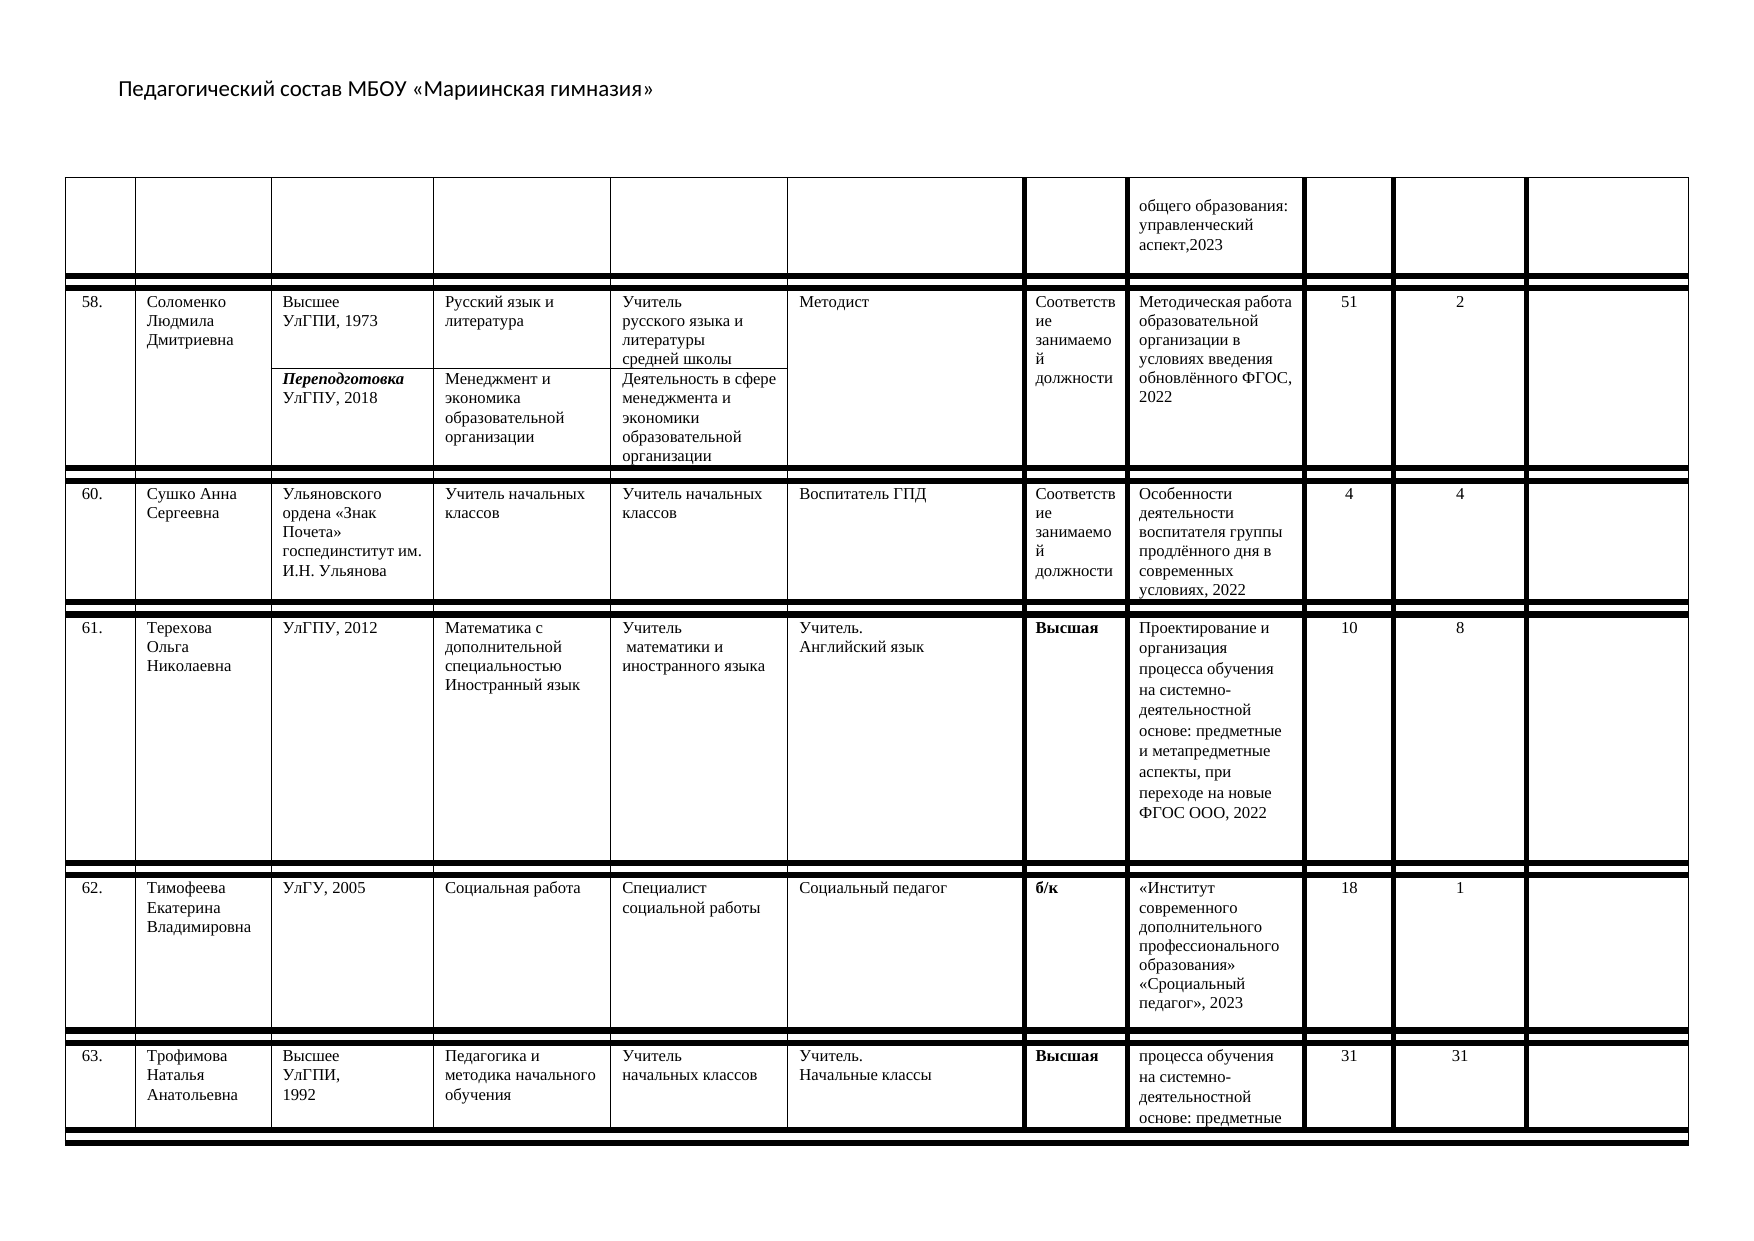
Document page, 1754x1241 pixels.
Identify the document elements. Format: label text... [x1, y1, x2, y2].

table_cell Методист [788, 291, 1022, 465]
table_cell Высшее УлГПИ, 1973 [272, 291, 433, 368]
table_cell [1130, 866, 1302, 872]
table_cell [1529, 279, 1688, 285]
table_cell Переподготовка УлГПУ, 2018 [272, 369, 433, 465]
table_cell «Институт современного дополнительного профессионального образования» «Сроциальный педагог», 2023 [1130, 878, 1302, 1027]
table_cell [66, 291, 135, 465]
table_cell Социальная работа [434, 878, 610, 1027]
table_cell [1529, 618, 1688, 859]
table_cell Ульяновского ордена «Знак Почета» госпединститут им. И.Н. Ульянова [272, 484, 433, 599]
table_cell [66, 1034, 135, 1040]
table_cell [1529, 878, 1688, 1027]
table_cell Учитель. Английский язык [788, 618, 1022, 859]
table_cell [1130, 1046, 1302, 1127]
table_cell [1529, 471, 1688, 478]
table_cell 1 [1396, 878, 1524, 1027]
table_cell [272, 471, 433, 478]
table_cell Учитель математики и иностранного языка [611, 618, 787, 859]
table_cell Методическая работа образовательной организации в условиях введения обновлённого ФГОС, 2022 [1130, 291, 1302, 465]
table_cell [1529, 291, 1688, 465]
table_cell [1529, 866, 1688, 872]
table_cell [434, 1046, 610, 1127]
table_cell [272, 178, 433, 273]
table_cell [66, 618, 135, 859]
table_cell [611, 178, 787, 273]
table_cell [66, 471, 135, 478]
table_cell 2 [1396, 291, 1524, 465]
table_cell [788, 1046, 1022, 1127]
table_cell [1529, 484, 1688, 599]
table_cell Соломенко Людмила Дмитриевна [136, 291, 271, 465]
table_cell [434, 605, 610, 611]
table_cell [434, 178, 610, 273]
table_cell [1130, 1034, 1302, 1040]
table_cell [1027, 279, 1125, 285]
table_cell Математика с дополнительной специальностью Иностранный язык [434, 618, 610, 859]
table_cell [136, 1046, 271, 1127]
table_cell Учитель русского языка и литературы средней школы [611, 291, 787, 368]
table_cell УлГПУ, 2012 [272, 618, 433, 859]
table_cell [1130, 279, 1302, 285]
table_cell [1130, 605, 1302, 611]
table_cell Деятельность в сфере менеджмента и экономики образовательной организации [611, 369, 787, 465]
table_cell [66, 484, 135, 599]
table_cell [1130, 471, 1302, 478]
table_cell Соответствие занимаемой должности [1027, 484, 1125, 599]
table_cell Сушко Анна Сергеевна [136, 484, 271, 599]
table_cell 4 [1307, 484, 1391, 599]
table_cell 18 [1307, 878, 1391, 1027]
table_cell [66, 1046, 135, 1127]
table_cell [1529, 605, 1688, 611]
table_cell Высшая [1027, 618, 1125, 859]
table_cell УлГУ, 2005 [272, 878, 433, 1027]
table_cell [66, 279, 135, 285]
table_cell б/к [1027, 878, 1125, 1027]
table_cell Тимофеева Екатерина Владимировна [136, 878, 271, 1027]
table_cell Русский язык и литература [434, 291, 610, 368]
table_cell [66, 866, 135, 872]
table_cell Соответствие занимаемой должности [1027, 291, 1125, 465]
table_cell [611, 1046, 787, 1127]
table_cell [1529, 1046, 1688, 1127]
table_cell Высшая [1027, 1046, 1125, 1127]
table_cell Проектирование и организация процесса обучения на системно-деятельностной основе: предметные и метапредметные аспекты, при переходе на новые ФГОС ООО, 2022 [1130, 618, 1302, 859]
table_cell Особенности деятельности воспитателя группы продлённого дня в современных условиях, 2022 [1130, 484, 1302, 599]
table_cell 10 [1307, 618, 1391, 859]
table_cell Специалист социальной работы [611, 878, 787, 1027]
table_cell [1529, 1034, 1688, 1040]
table_cell Учитель начальных классов [611, 484, 787, 599]
table_cell 31 [1307, 1046, 1391, 1127]
table_cell Терехова Ольга Николаевна [136, 618, 271, 859]
table_cell Высшее УлГПИ, 1992 [272, 1046, 433, 1127]
table_cell [66, 878, 135, 1027]
table_cell 4 [1396, 484, 1524, 599]
table_cell 51 [1307, 291, 1391, 465]
table_cell [66, 605, 135, 611]
table_cell Менеджмент и экономика образовательной организации [434, 369, 610, 465]
table_cell Социальный педагог [788, 878, 1022, 1027]
table_cell 8 [1396, 618, 1524, 859]
table_cell Воспитатель ГПД [788, 484, 1022, 599]
table_cell 31 [1396, 1046, 1524, 1127]
table_cell Учитель начальных классов [434, 484, 610, 599]
